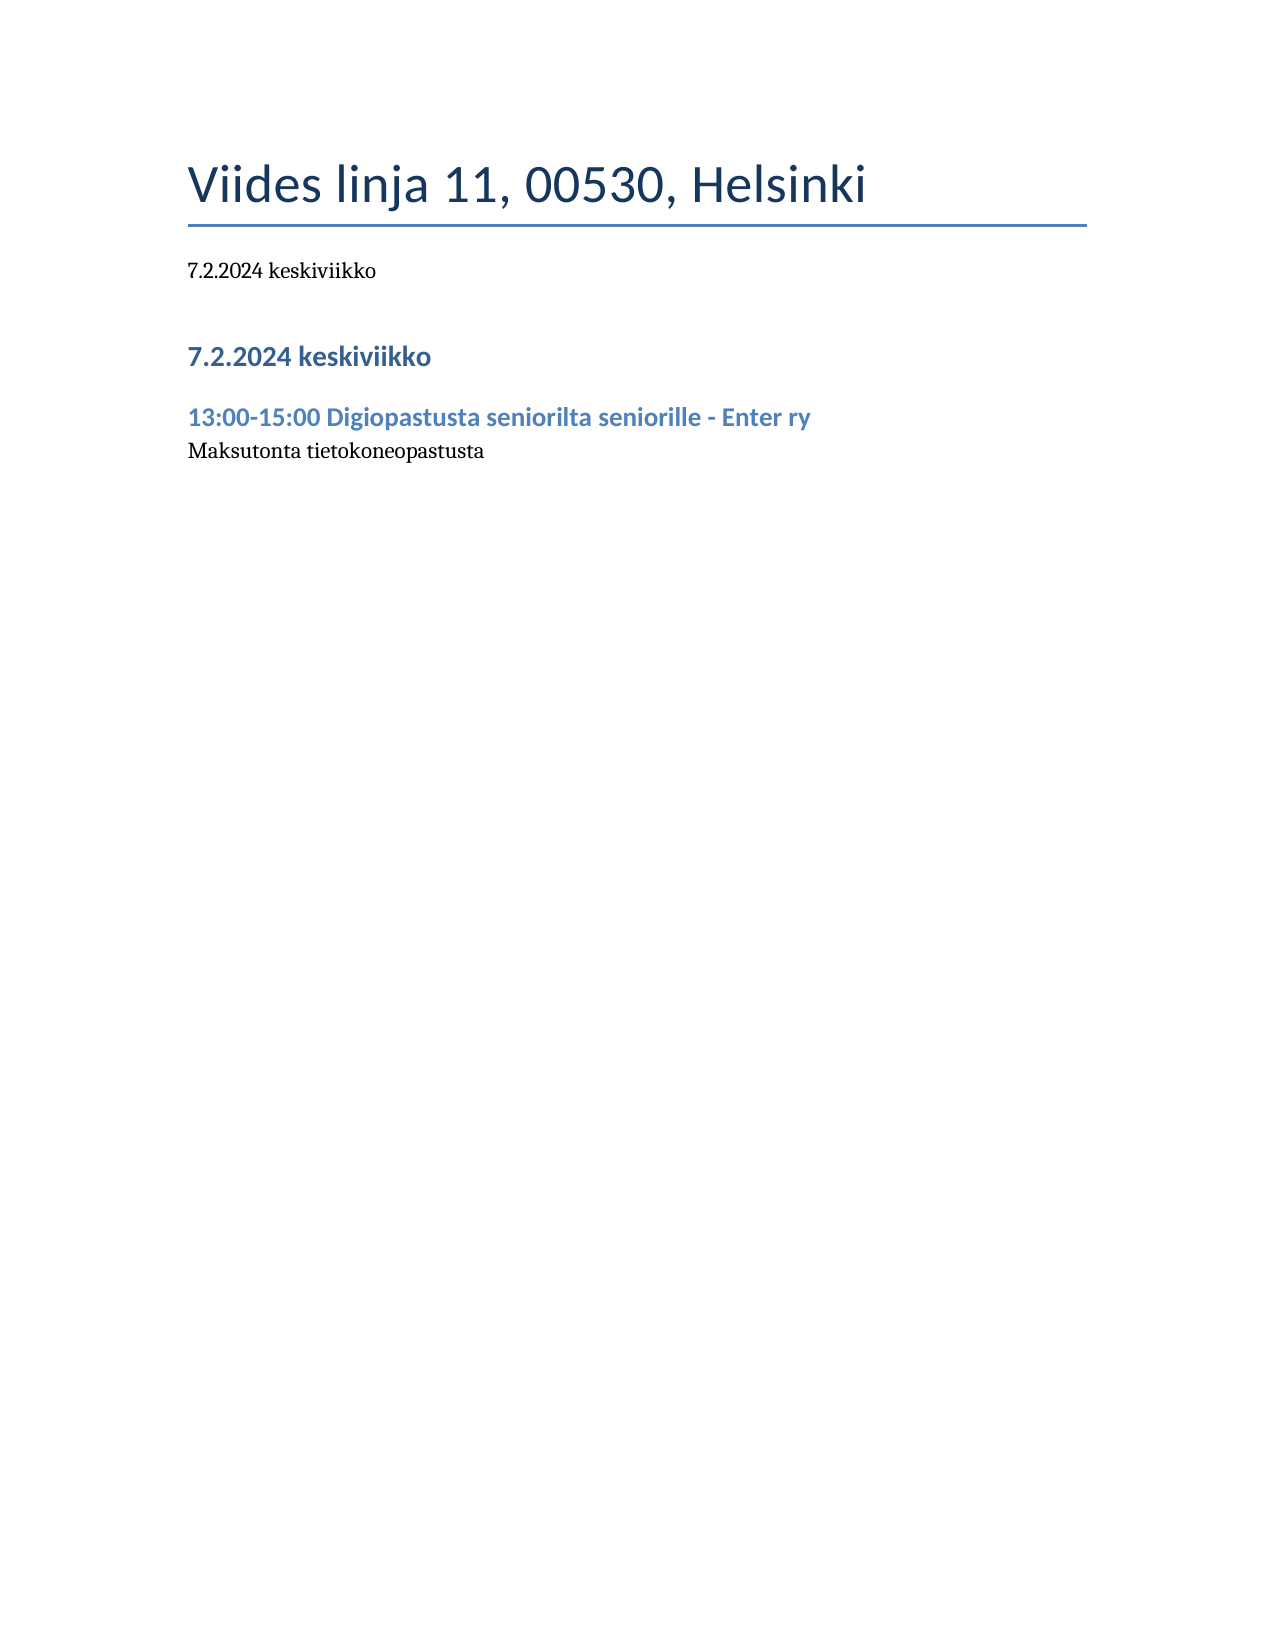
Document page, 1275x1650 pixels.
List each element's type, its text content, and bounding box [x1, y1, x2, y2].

title Viides linja 11, 00530, Helsinki [187, 150, 1087, 227]
text Maksutonta tietokoneopastusta [187, 438, 1087, 464]
text 7.2.2024 keskiviikko [187, 258, 1087, 284]
subtitle 7.2.2024 keskiviikko [187, 338, 1087, 374]
subtitle 13:00-15:00 Digiopastusta seniorilta seniorille - Enter ry [187, 400, 1087, 433]
